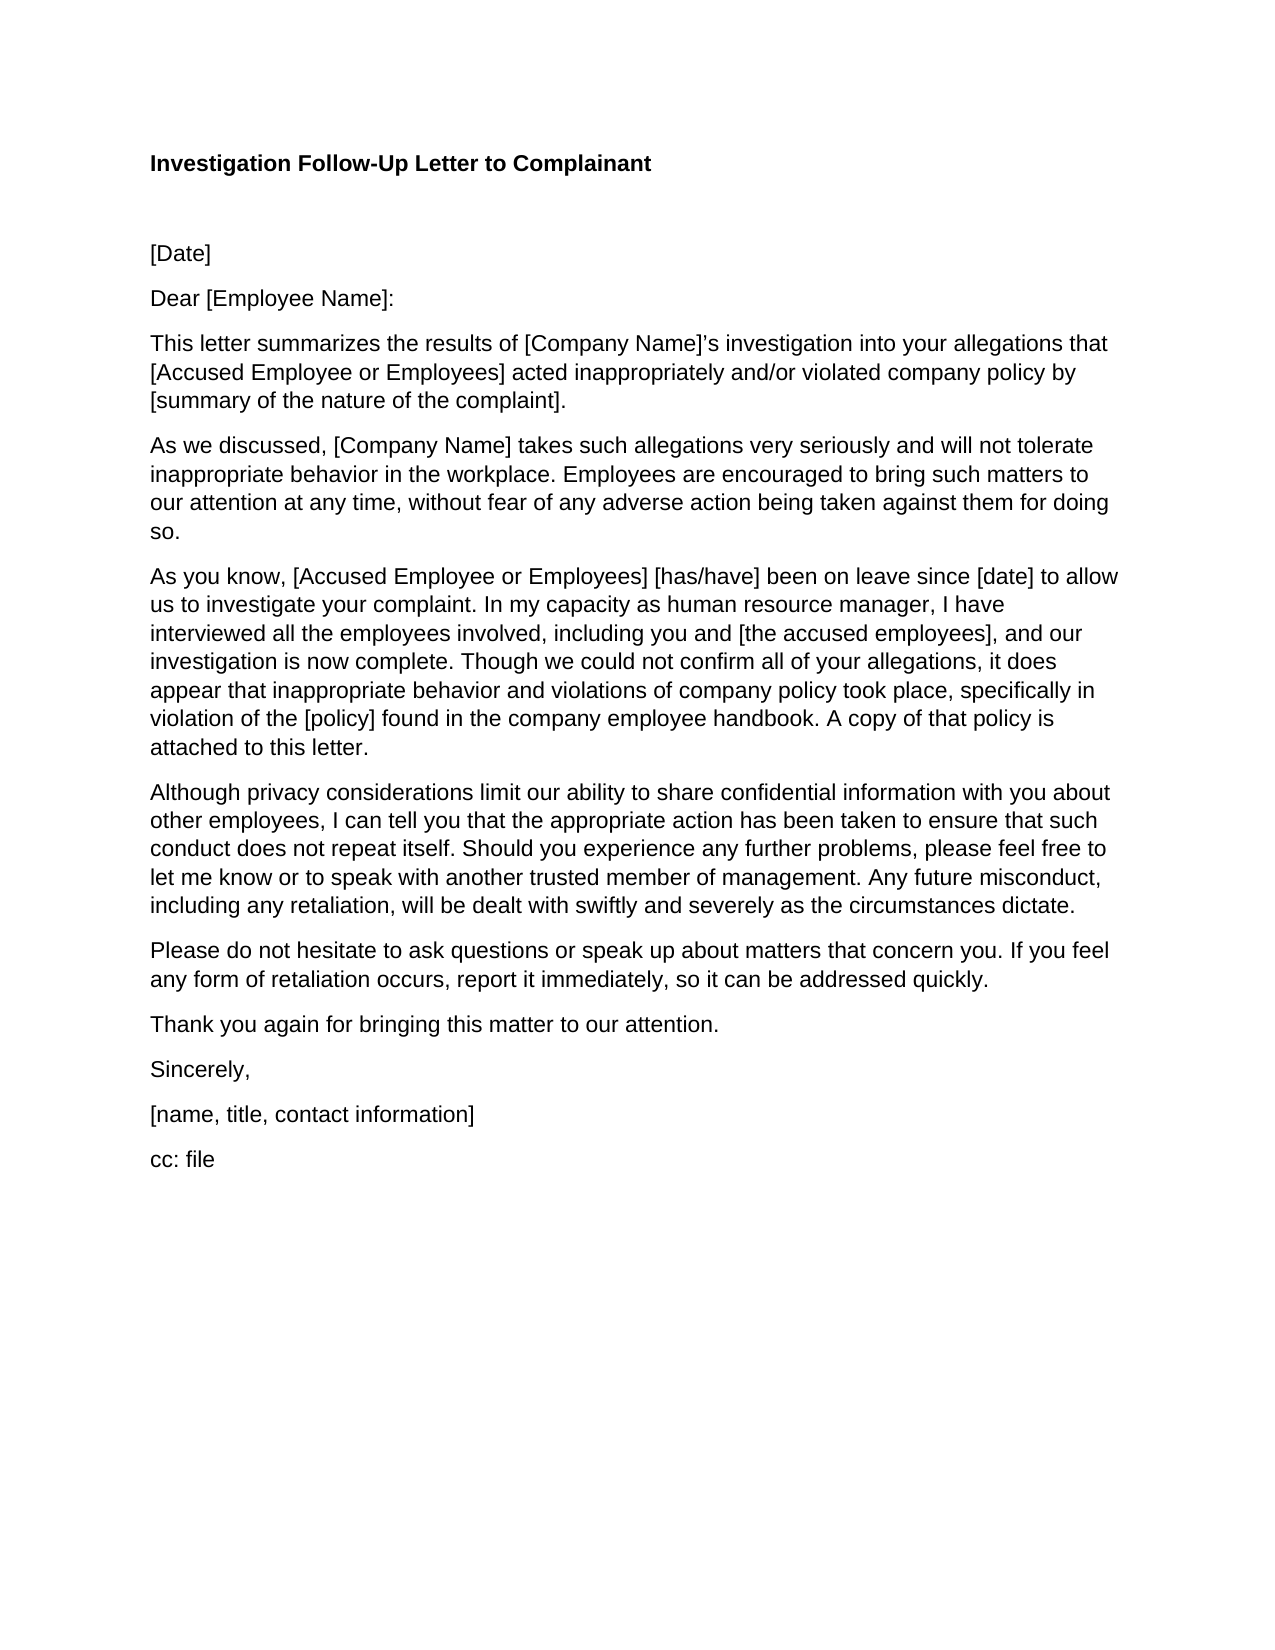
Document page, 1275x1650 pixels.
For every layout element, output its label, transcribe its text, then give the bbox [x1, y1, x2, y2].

text Dear [Employee Name]: [150, 285, 1125, 312]
text Investigation Follow-Up Letter to Complainant [150, 150, 1125, 176]
text Please do not hesitate to ask questions or speak up about matters that concern you. If you feel any form of retaliation occurs, report it immediately, so it can be addressed quickly. [150, 937, 1125, 992]
text Although privacy considerations limit our ability to share confidential information with you about other employees, I can tell you that the appropriate action has been taken to ensure that such conduct does not repeat itself. Should you experience any further problems, please feel free to let me know or to speak with another trusted member of management. Any future misconduct, including any retaliation, will be dealt with swiftly and severely as the circumstances dictate. [150, 778, 1125, 919]
text cc: file [150, 1146, 1125, 1173]
text [name, title, contact information] [150, 1101, 1125, 1127]
text As we discussed, [Company Name] takes such allegations very seriously and will not tolerate inappropriate behavior in the workplace. Employees are encouraged to bring such matters to our attention at any time, without fear of any adverse action being taken against them for doing so. [150, 432, 1125, 544]
text Thank you again for bringing this matter to our attention. [150, 1011, 1125, 1037]
text Sincerely, [150, 1056, 1125, 1082]
text As you know, [Accused Employee or Employees] [has/have] been on leave since [date] to allow us to investigate your complaint. In my capacity as human resource manager, I have interviewed all the employees involved, including you and [the accused employees], and our investigation is now complete. Though we could not confirm all of your allegations, it does appear that inappropriate behavior and violations of company policy took place, specifically in violation of the [policy] found in the company employee handbook. A copy of that policy is attached to this letter. [150, 563, 1125, 760]
text [Date] [150, 240, 1125, 267]
text This letter summarizes the results of [Company Name]’s investigation into your allegations that [Accused Employee or Employees] acted inappropriately and/or violated company policy by [summary of the nature of the complaint]. [150, 330, 1125, 414]
